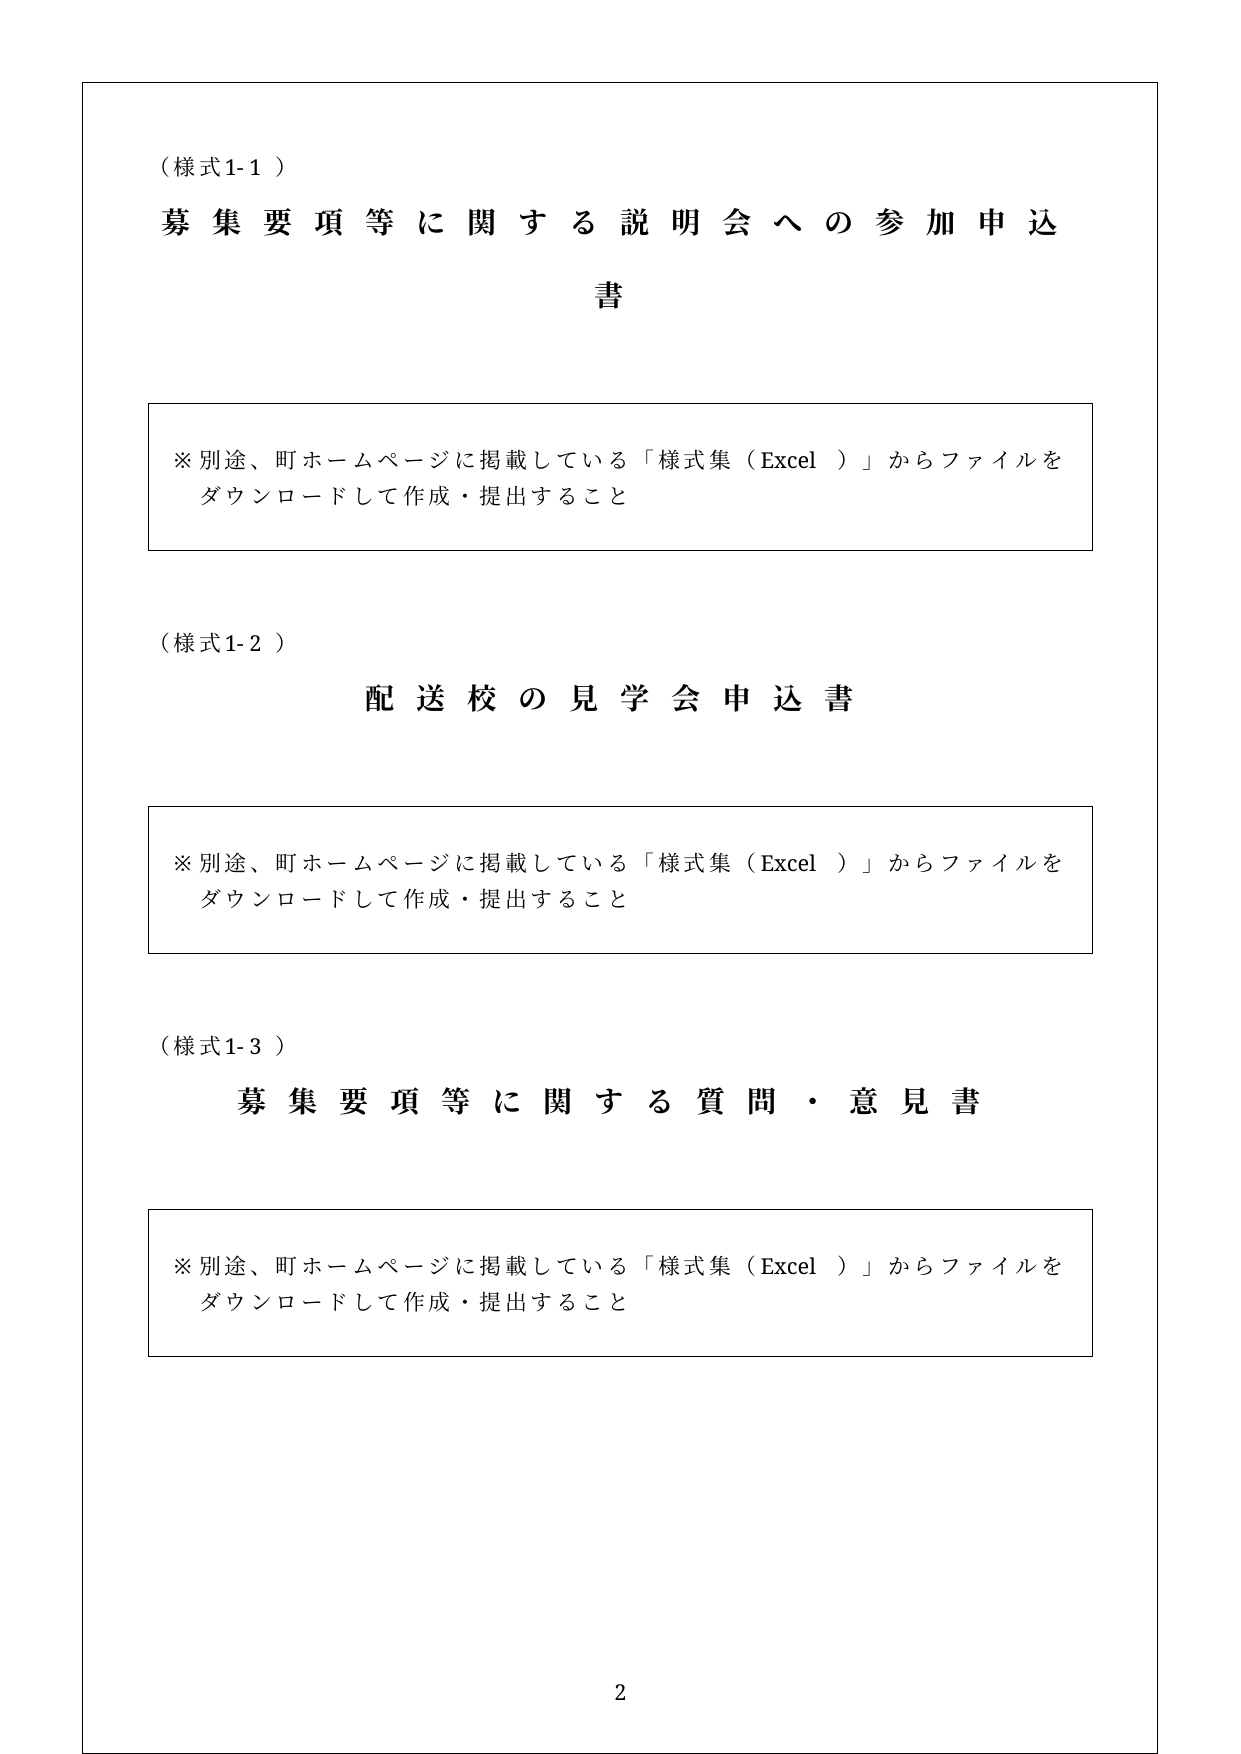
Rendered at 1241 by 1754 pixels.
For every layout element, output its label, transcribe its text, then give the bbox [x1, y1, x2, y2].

subtitle （様式1- 1） [148, 148, 1092, 184]
table_header ※別途、町ホームページに掲載している「様式集（Excel）」からファイルをダウンロードして作成・提出すること [149, 404, 1092, 550]
text 配送校の見学会申込書 [148, 660, 1092, 733]
table_header ※別途、町ホームページに掲載している「様式集（Excel）」からファイルをダウンロードして作成・提出すること [149, 1210, 1092, 1356]
text 募集要項等に関する質問・意見書 [148, 1063, 1092, 1136]
subtitle （様式1- 3） [148, 1027, 1092, 1063]
subtitle （様式1- 2） [148, 624, 1092, 660]
table_header ※別途、町ホームページに掲載している「様式集（Excel）」からファイルをダウンロードして作成・提出すること [149, 807, 1092, 953]
text 募集要項等に関する説明会への参加申込書 [148, 184, 1092, 330]
